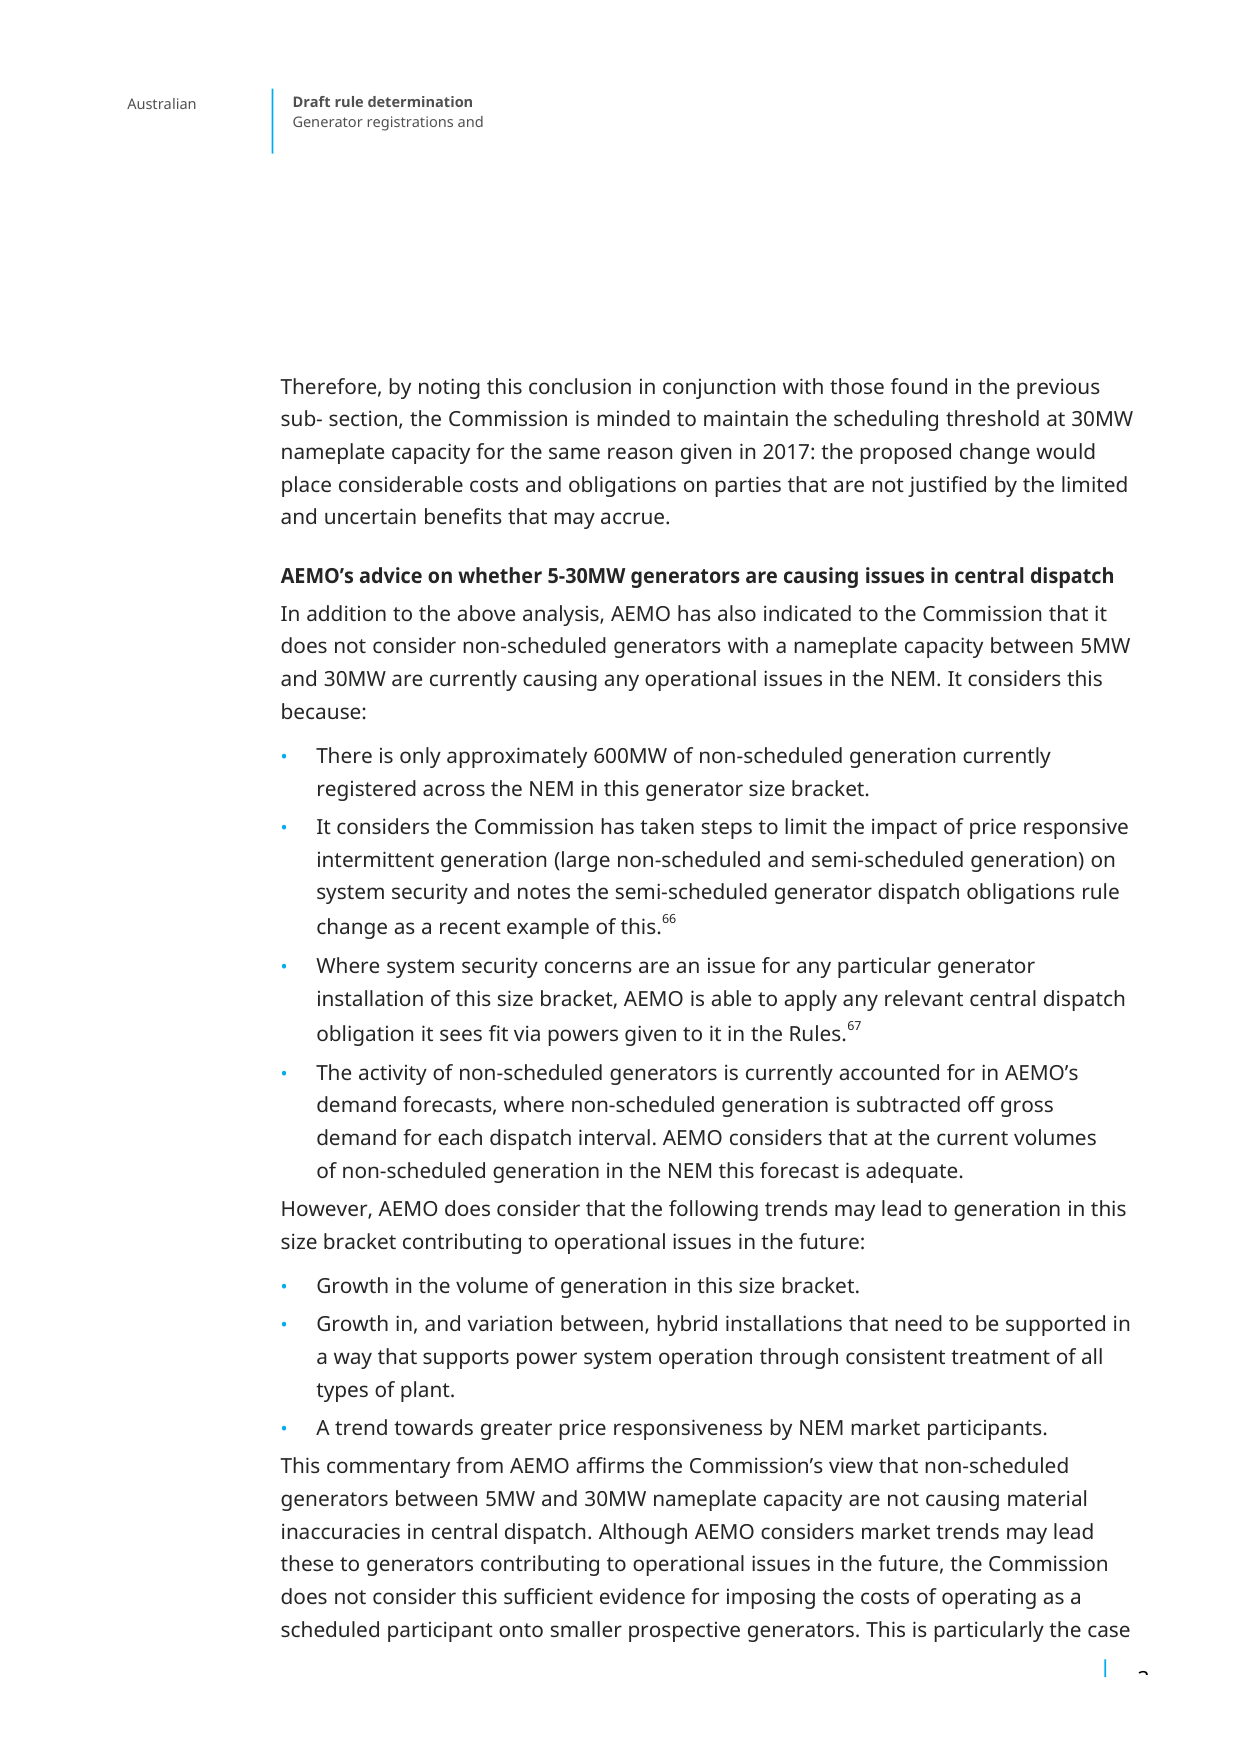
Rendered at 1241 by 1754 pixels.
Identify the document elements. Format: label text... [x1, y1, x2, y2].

text However, AEMO does consider that the following trends may lead to generation in this size bracket contributing to operational issues in the future: [280, 1194, 1163, 1255]
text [280, 1452, 1150, 1643]
list Growth in the volume of generation in this size bracket. [280, 1271, 1163, 1300]
subtitle AEMO’s advice on whether 5-30MW generators are causing issues in central dispatch [281, 561, 1163, 589]
list A trend towards greater price responsiveness by NEM market participants. [280, 1413, 1163, 1442]
list There is only approximately 600MW of non-scheduled generation currently registered across the NEM in this generator size bracket. [280, 741, 1108, 802]
list The activity of non-scheduled generators is currently accounted for in AEMO’s demand forecasts, where non-scheduled generation is subtracted off gross demand for each dispatch interval. AEMO considers that at the current volumes of non-scheduled generation in the NEM this forecast is adequate. [280, 1058, 1118, 1184]
list It considers the Commission has taken steps to limit the impact of price responsive intermittent generation (large non-scheduled and semi-scheduled generation) on system security and notes the semi-scheduled generator dispatch obligations rule change as a recent example of this.66 [280, 812, 1139, 941]
list Growth in, and variation between, hybrid installations that need to be supported in a way that supports power system operation through consistent treatment of all types of plant. [280, 1309, 1147, 1403]
text In addition to the above analysis, AEMO has also indicated to the Commission that it does not consider non-scheduled generators with a nameplate capacity between 5MW and 30MW are currently causing any operational issues in the NEM. It considers this because: [280, 599, 1138, 725]
list Where system security concerns are an issue for any particular generator installation of this size bracket, AEMO is able to apply any relevant central dispatch obligation it sees fit via powers given to it in the Rules.67 [280, 951, 1142, 1047]
text Therefore, by noting this conclusion in conjunction with those found in the previous sub- section, the Commission is minded to maintain the scheduling threshold at 30MW nameplate capacity for the same reason given in 2017: the proposed change would place considerable costs and obligations on parties that are not justified by the limited and uncertain benefits that may accrue. [280, 372, 1144, 531]
